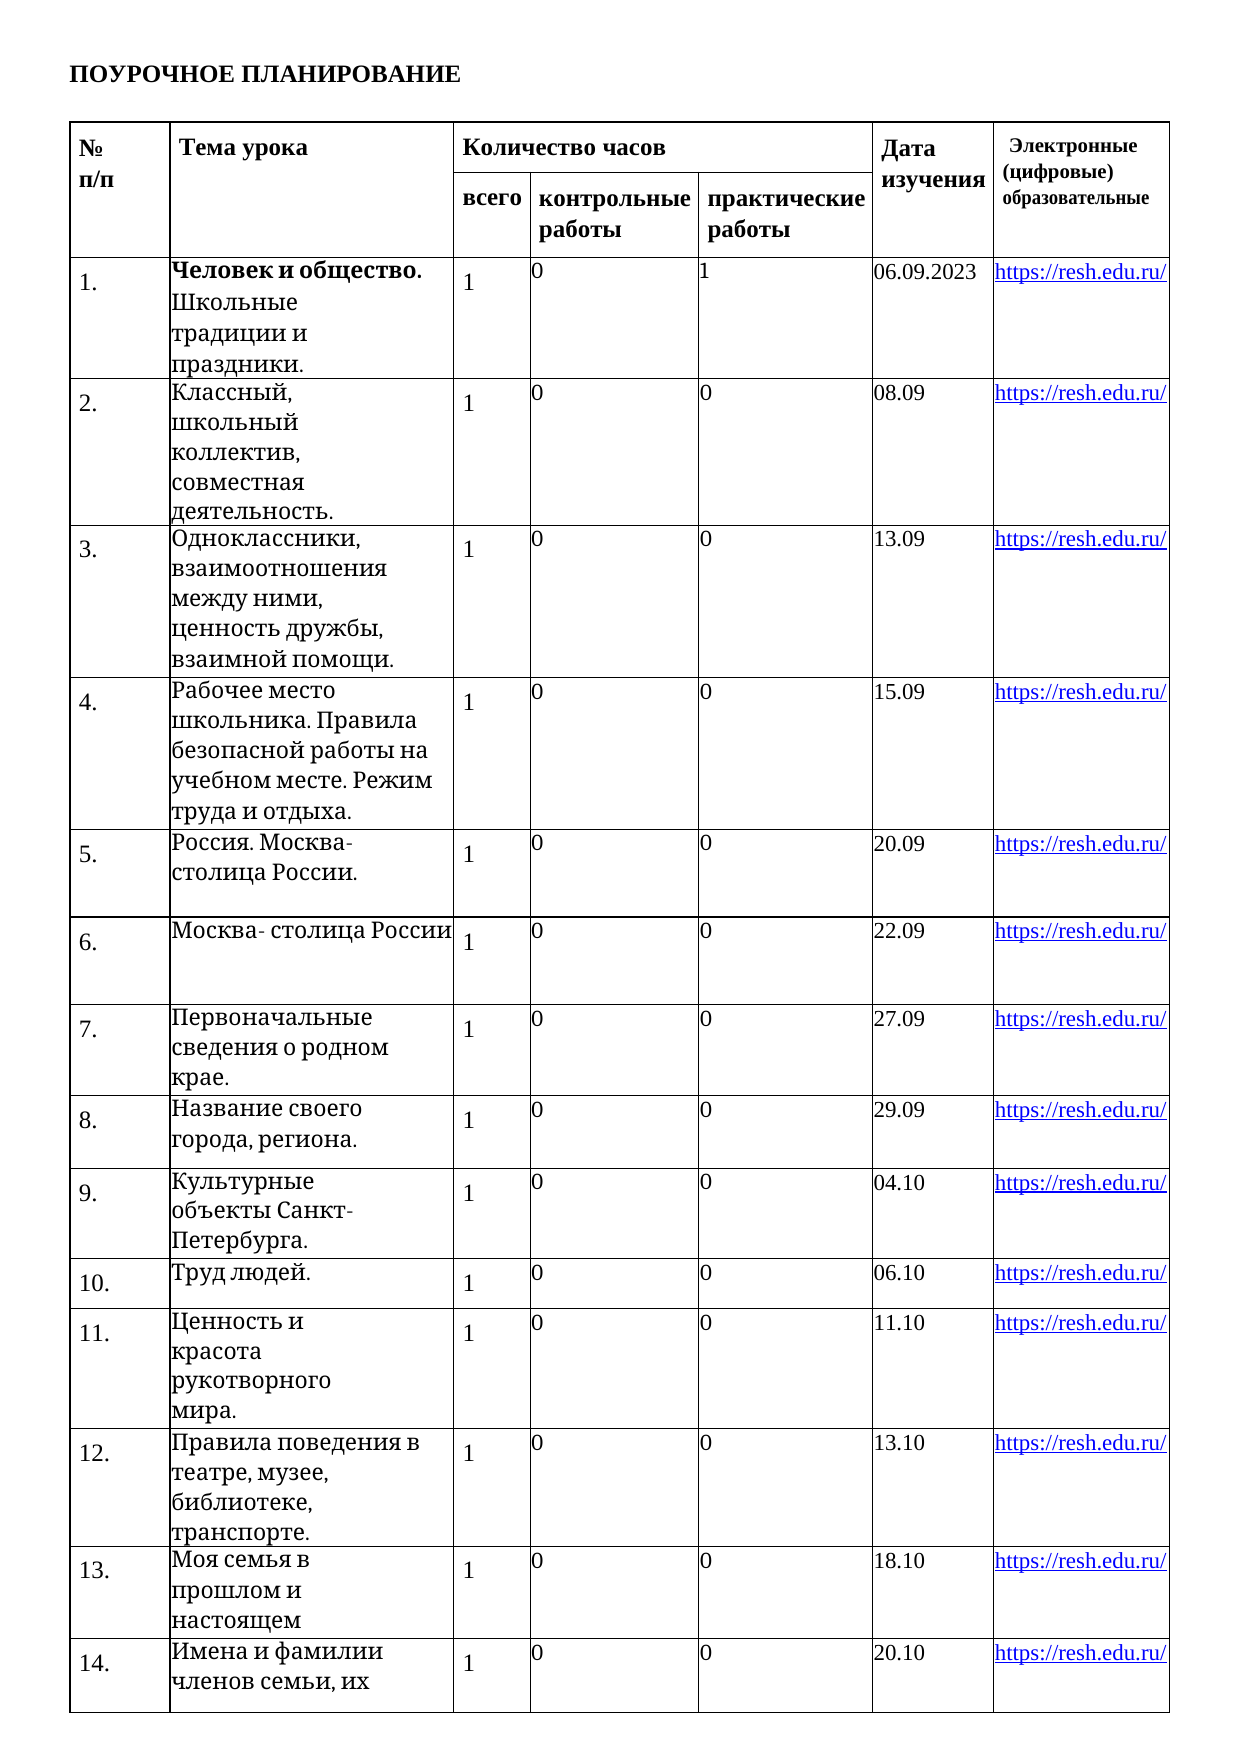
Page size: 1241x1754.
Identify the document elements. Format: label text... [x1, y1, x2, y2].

table_cell 06.09.2023 [873, 258, 993, 378]
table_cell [171, 1639, 453, 1712]
table_cell https://resh.edu.ru/ [994, 258, 1169, 378]
table_cell 0 [699, 379, 872, 524]
table_cell 0 [531, 526, 698, 677]
table_cell 4. [71, 678, 169, 829]
table_cell 13.10 [873, 1429, 993, 1546]
table_cell 1 [699, 258, 872, 378]
table_cell 1 [454, 830, 530, 916]
table_cell Москва- столица России [171, 918, 453, 1003]
table_cell https://resh.edu.ru/ [994, 1259, 1169, 1308]
table_cell 27.09 [873, 1005, 993, 1095]
subtitle ПОУРОЧНОЕ ПЛАНИРОВАНИЕ [69, 59, 1182, 88]
table_cell 20.10 [873, 1639, 993, 1712]
table_cell 0 [699, 1259, 872, 1308]
table_cell 0 [699, 830, 872, 916]
table_cell https://resh.edu.ru/ [994, 918, 1169, 1003]
table_header Количество часов [454, 123, 872, 172]
table_cell https://resh.edu.ru/ [994, 1429, 1169, 1546]
table_cell Человек и общество. Школьные традиции и праздники. [171, 258, 453, 378]
table_cell https://resh.edu.ru/ [994, 526, 1169, 677]
table_cell Культурные объекты Санкт-Петербурга. [171, 1169, 453, 1258]
table_cell 1 [454, 1005, 530, 1095]
table_cell Классный, школьный коллектив, совместная деятельность. [171, 379, 453, 524]
table_cell Правила поведения в театре, музее, библиотеке, транспорте. [171, 1429, 453, 1546]
table_cell 0 [531, 1639, 698, 1712]
table_cell практические работы [699, 173, 872, 257]
table_cell 0 [699, 1096, 872, 1168]
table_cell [994, 1547, 1169, 1638]
table_cell Рабочее место школьника. Правила безопасной работы на учебном месте. Режим труда и отдыха. [171, 678, 453, 829]
table_cell 1 [454, 678, 530, 829]
table_cell 9. [71, 1169, 169, 1258]
table_cell 5. [71, 830, 169, 916]
table_cell Первоначальные сведения о родном крае. [171, 1005, 453, 1095]
table_cell 8. [71, 1096, 169, 1168]
table_cell Россия. Москва- столица России. [171, 830, 453, 916]
table_cell 04.10 [873, 1169, 993, 1258]
table_cell 13.09 [873, 526, 993, 677]
table_cell 1 [454, 1096, 530, 1168]
table_cell https://resh.edu.ru/ [994, 379, 1169, 524]
table_cell 0 [699, 1429, 872, 1546]
table_cell https://resh.edu.ru/ [994, 678, 1169, 829]
table_header Тема урока [171, 123, 453, 257]
table_cell 0 [699, 1639, 872, 1712]
table_cell 1 [454, 379, 530, 524]
table_cell 13. [71, 1547, 169, 1638]
table_cell 6. [71, 918, 169, 1003]
table_cell 0 [531, 678, 698, 829]
table_cell Название своего города, региона. [171, 1096, 453, 1168]
table_cell 1. [71, 258, 169, 378]
table_cell 0 [531, 918, 698, 1003]
table_cell https://resh.edu.ru/ [994, 1169, 1169, 1258]
table_cell https://resh.edu.ru/ [994, 1005, 1169, 1095]
table_cell 1 [454, 1169, 530, 1258]
table_cell 0 [531, 1547, 698, 1638]
table_cell 11.10 [873, 1309, 993, 1428]
table_cell 0 [531, 1169, 698, 1258]
table_cell Ценность и красота рукотворного мира. [171, 1309, 453, 1428]
table_header Дата изучения [873, 123, 993, 257]
table_cell 1 [454, 918, 530, 1003]
table_cell 11. [71, 1309, 169, 1428]
table_cell 0 [531, 1096, 698, 1168]
table_cell 18.10 [873, 1547, 993, 1638]
table_cell 1 [454, 258, 530, 378]
table_cell 0 [531, 830, 698, 916]
table_cell 1 [454, 1259, 530, 1308]
table_cell 1 [454, 526, 530, 677]
table_cell 3. [71, 526, 169, 677]
table_cell https://resh.edu.ru/ [994, 1309, 1169, 1428]
table_cell 29.09 [873, 1096, 993, 1168]
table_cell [994, 1639, 1169, 1712]
table_cell 0 [531, 379, 698, 524]
table_cell всего [454, 173, 530, 257]
table_cell 15.09 [873, 678, 993, 829]
table_cell 0 [531, 1259, 698, 1308]
table_cell 0 [531, 1005, 698, 1095]
table_cell 06.10 [873, 1259, 993, 1308]
table_cell 0 [699, 1547, 872, 1638]
table_cell 0 [531, 258, 698, 378]
table_cell 0 [531, 1429, 698, 1546]
table_cell 0 [699, 526, 872, 677]
table_cell 12. [71, 1429, 169, 1546]
table_cell 0 [531, 1309, 698, 1428]
table_cell 2. [71, 379, 169, 524]
table_cell Труд людей. [171, 1259, 453, 1308]
table_header № п/п [71, 123, 169, 257]
table_cell 14. [71, 1639, 169, 1712]
table_cell 0 [699, 918, 872, 1003]
table_header Электронные (цифровые) образовательные [994, 123, 1169, 257]
table_cell https://resh.edu.ru/ [994, 830, 1169, 916]
table_cell Моя семья в прошлом и настоящем [171, 1547, 453, 1638]
table_cell 1 [454, 1639, 530, 1712]
table_cell 08.09 [873, 379, 993, 524]
table_cell 0 [699, 1309, 872, 1428]
table_cell 1 [454, 1429, 530, 1546]
table_cell 0 [699, 678, 872, 829]
table_cell https://resh.edu.ru/ [994, 1096, 1169, 1168]
table_cell 10. [71, 1259, 169, 1308]
table_cell 1 [454, 1309, 530, 1428]
table_cell 22.09 [873, 918, 993, 1003]
table_cell 20.09 [873, 830, 993, 916]
table_cell 0 [699, 1169, 872, 1258]
table_cell 0 [699, 1005, 872, 1095]
table_cell контрольные работы [531, 173, 698, 257]
table_cell Одноклассники, взаимоотношения между ними, ценность дружбы, взаимной помощи. [171, 526, 453, 677]
table_cell 7. [71, 1005, 169, 1095]
table_cell 1 [454, 1547, 530, 1638]
